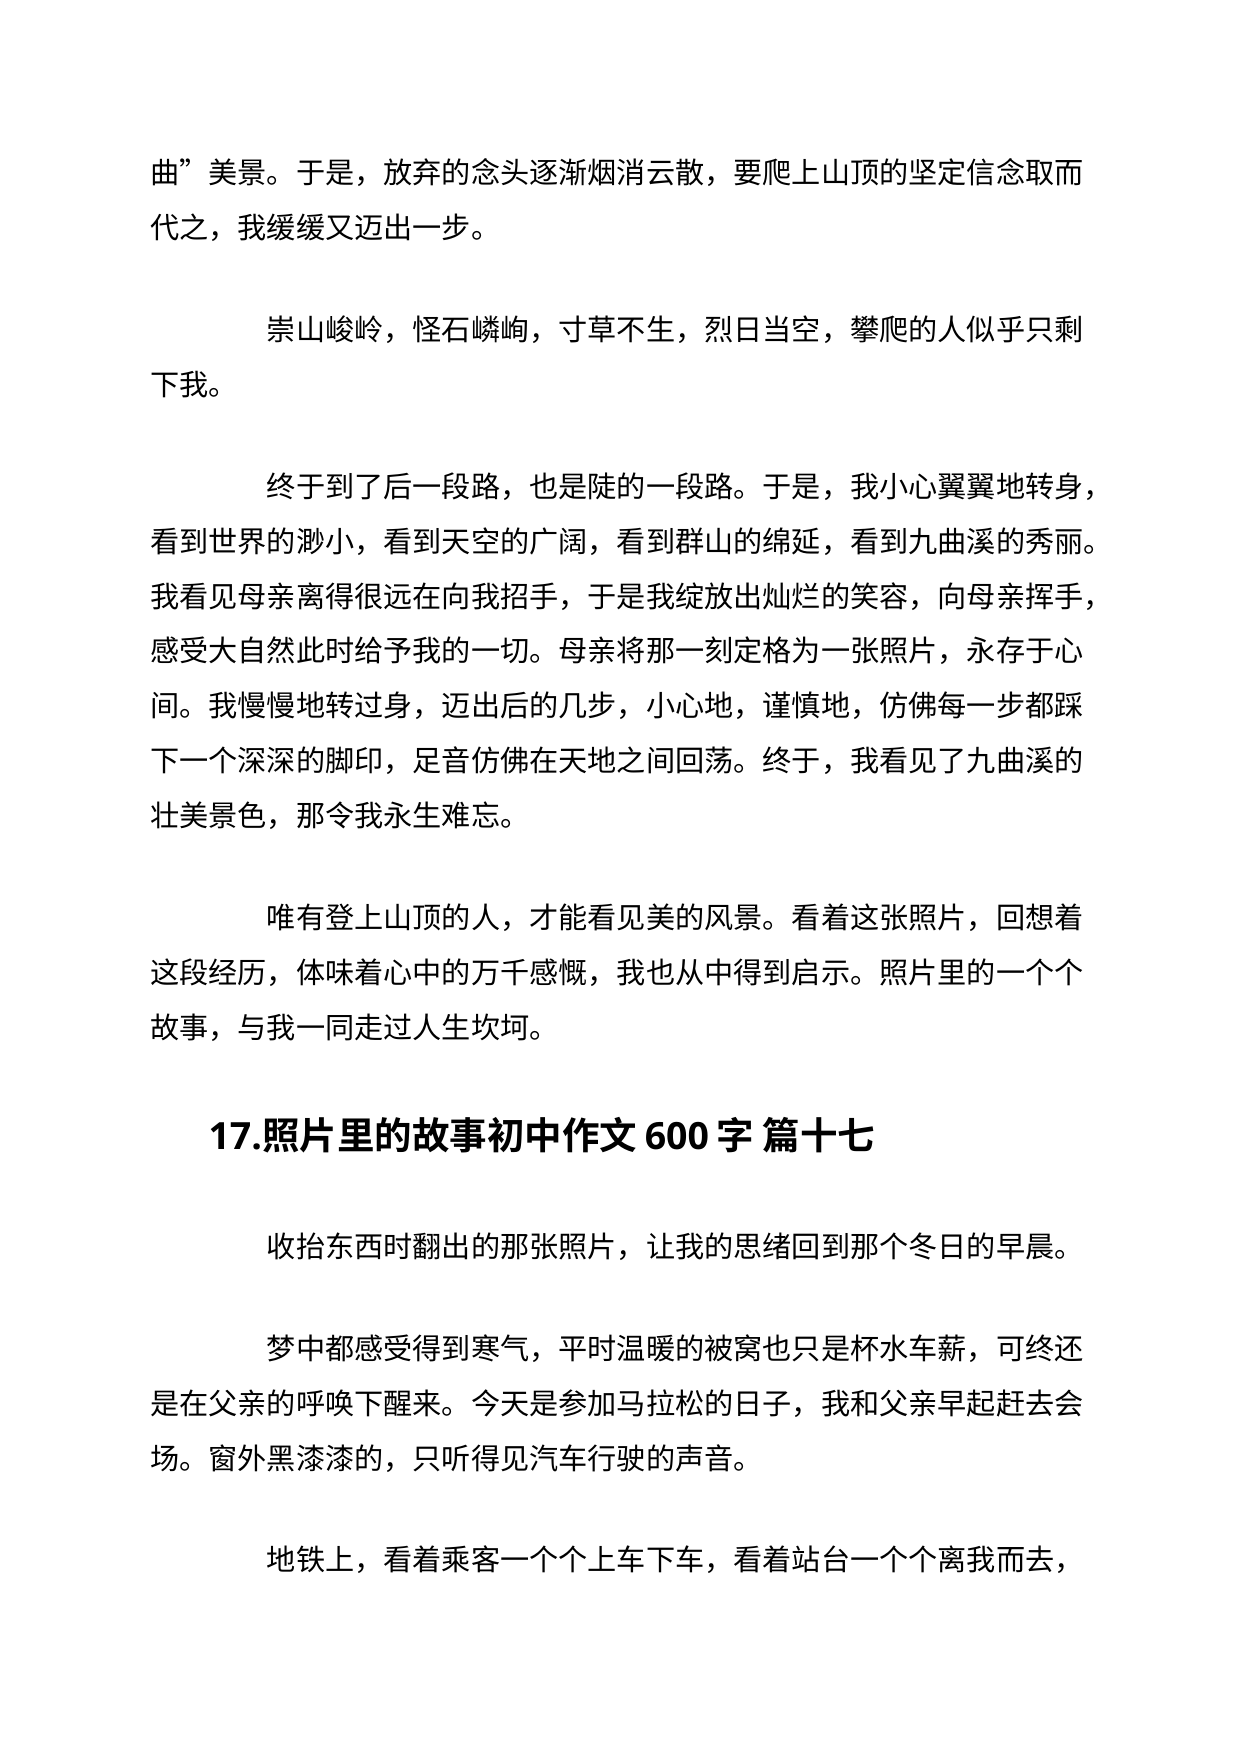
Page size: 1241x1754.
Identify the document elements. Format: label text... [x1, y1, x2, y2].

text 收抬东西时翻出的那张照片，让我的思绪回到那个冬日的早晨。 [150, 1224, 1090, 1266]
text 终于到了后一段路，也是陡的一段路。于是，我小心翼翼地转身，看到世界的渺小，看到天空的广阔，看到群山的绵延，看到九曲溪的秀丽。我看见母亲离得很远在向我招手，于是我绽放出灿烂的笑容，向母亲挥手，感受大自然此时给予我的一切。母亲将那一刻定格为一张照片，永存于心间。我慢慢地转过身，迈出后的几步，小心地，谨慎地，仿佛每一步都踩下一个深深的脚印，足音仿佛在天地之间回荡。终于，我看见了九曲溪的壮美景色，那令我永生难忘。 [150, 463, 1090, 835]
text 崇山峻岭，怪石嶙峋，寸草不生，烈日当空，攀爬的人似乎只剩下我。 [150, 307, 1090, 404]
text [150, 150, 1090, 247]
text 唯有登上山顶的人，才能看见美的风景。看着这张照片，回想着这段经历，体味着心中的万千感慨，我也从中得到启示。照片里的一个个故事，与我一同走过人生坎坷。 [150, 894, 1090, 1047]
text 17.照片里的故事初中作文600字 篇十七 [150, 1106, 1090, 1161]
text 梦中都感受得到寒气，平时温暖的被窝也只是杯水车薪，可终还是在父亲的呼唤下醒来。今天是参加马拉松的日子，我和父亲早起赶去会场。窗外黑漆漆的，只听得见汽车行驶的声音。 [150, 1325, 1090, 1477]
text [150, 1537, 1090, 1579]
